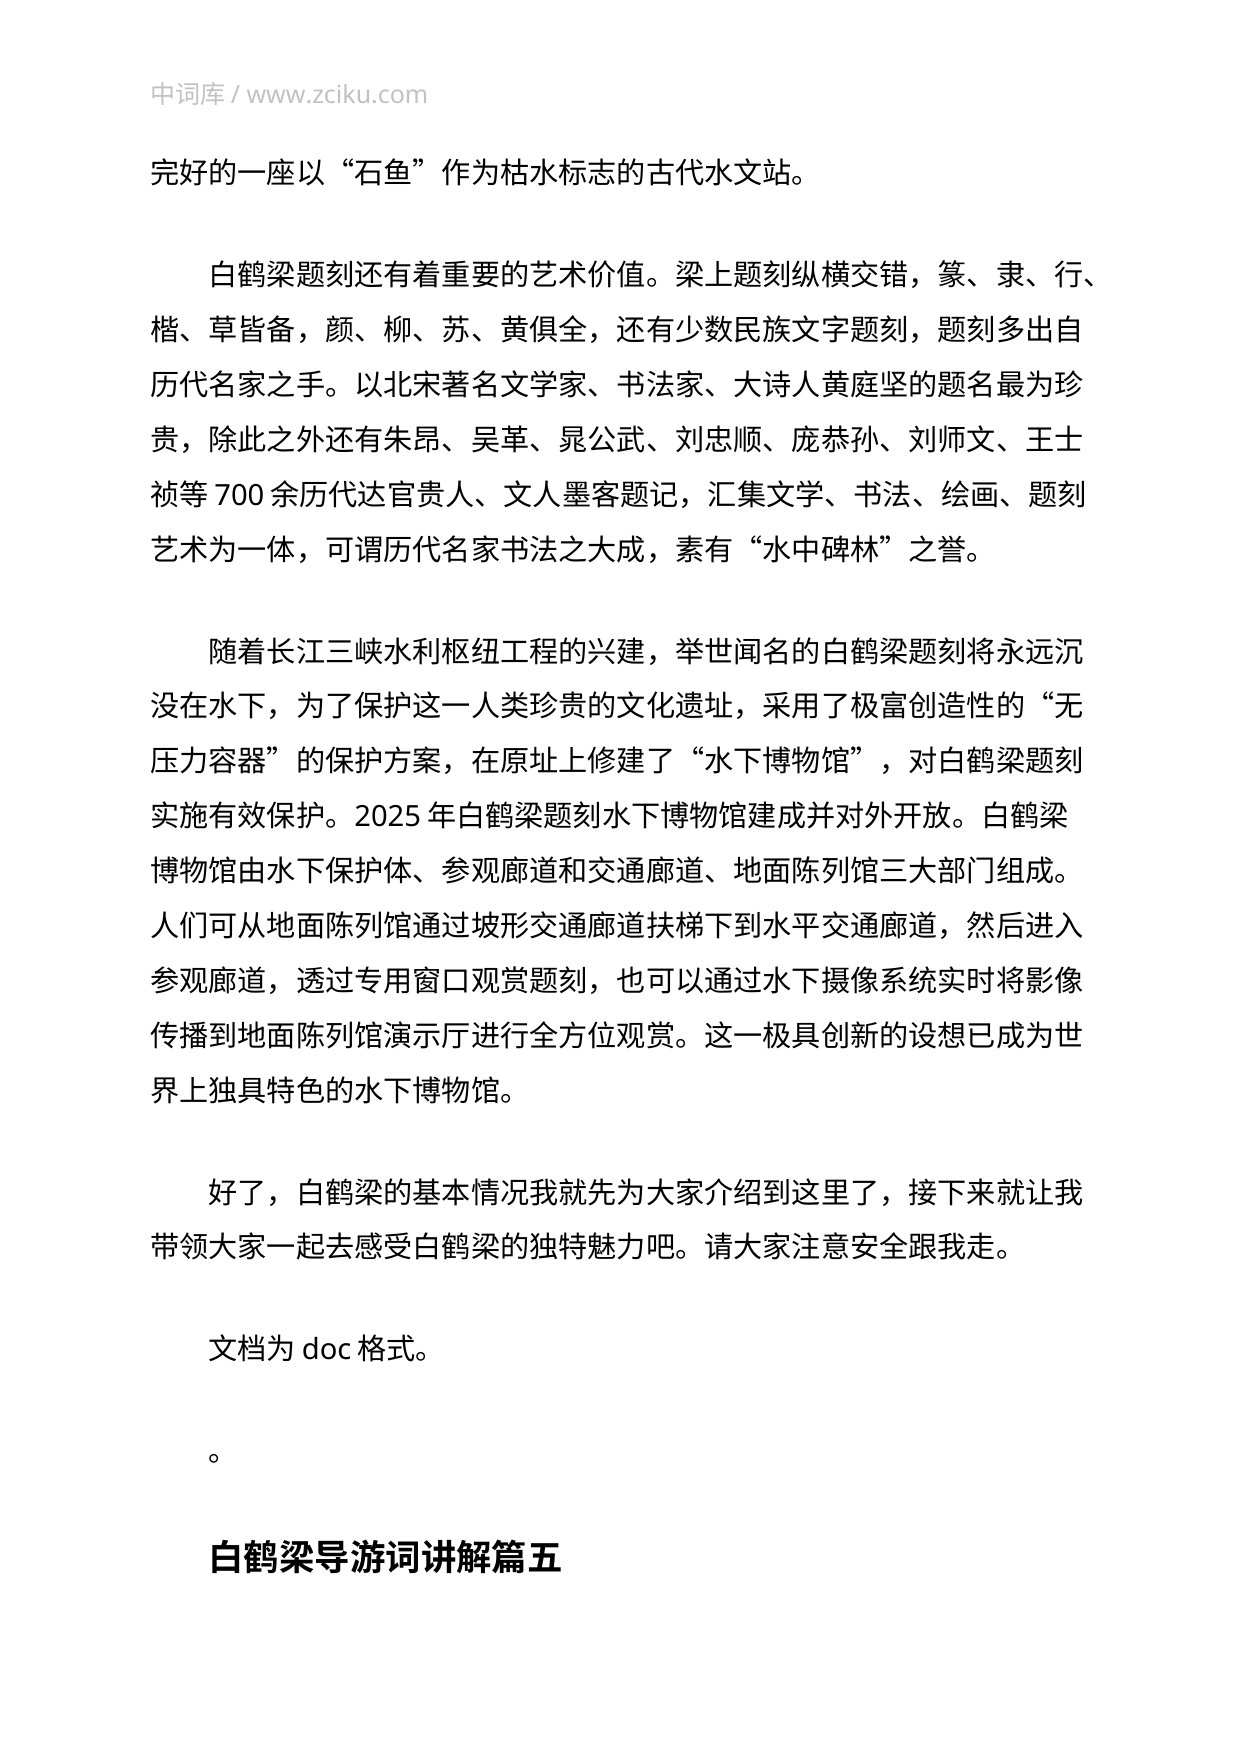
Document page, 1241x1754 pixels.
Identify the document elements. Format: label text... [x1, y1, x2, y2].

text 好了，白鹤梁的基本情况我就先为大家介绍到这里了，接下来就让我带领大家一起去感受白鹤梁的独特魅力吧。请大家注意安全跟我走。 [150, 1169, 1090, 1266]
text 文档为doc格式。 [150, 1326, 1090, 1368]
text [150, 150, 1090, 192]
text 白鹤梁导游词讲解篇五 [150, 1529, 1090, 1581]
text 白鹤梁题刻还有着重要的艺术价值。梁上题刻纵横交错，篆、隶、行、楷、草皆备，颜、柳、苏、黄俱全，还有少数民族文字题刻，题刻多出自历代名家之手。以北宋著名文学家、书法家、大诗人黄庭坚的题名最为珍贵，除此之外还有朱昂、吴革、晁公武、刘忠顺、庞恭孙、刘师文、王士祯等700余历代达官贵人、文人墨客题记，汇集文学、书法、绘画、题刻艺术为一体，可谓历代名家书法之大成，素有“水中碑林”之誉。 [150, 252, 1090, 569]
text 。 [150, 1428, 1090, 1470]
text 随着长江三峡水利枢纽工程的兴建，举世闻名的白鹤梁题刻将永远沉没在水下，为了保护这一人类珍贵的文化遗址，采用了极富创造性的“无压力容器”的保护方案，在原址上修建了“水下博物馆”，对白鹤梁题刻实施有效保护。2025年白鹤梁题刻水下博物馆建成并对外开放。白鹤梁博物馆由水下保护体、参观廊道和交通廊道、地面陈列馆三大部门组成。人们可从地面陈列馆通过坡形交通廊道扶梯下到水平交通廊道，然后进入参观廊道，透过专用窗口观赏题刻，也可以通过水下摄像系统实时将影像传播到地面陈列馆演示厅进行全方位观赏。这一极具创新的设想已成为世界上独具特色的水下博物馆。 [150, 628, 1090, 1110]
